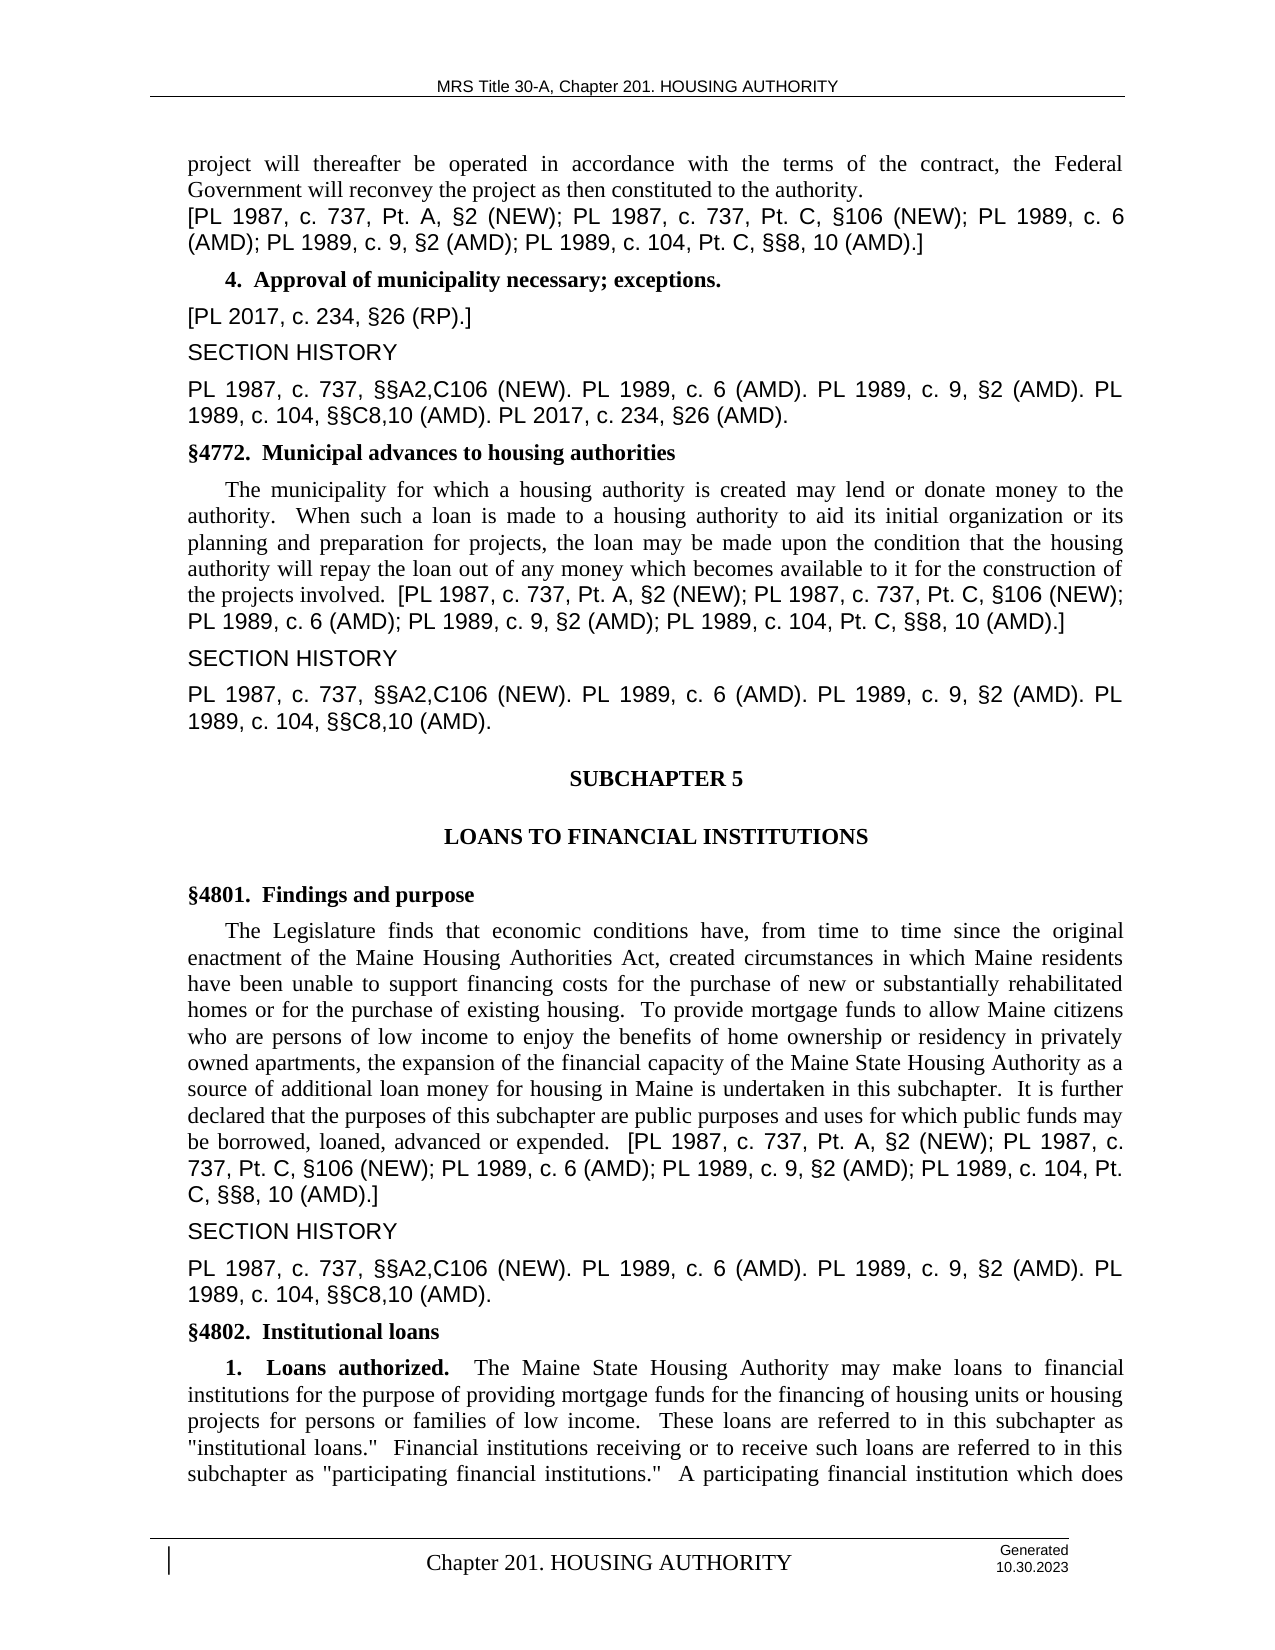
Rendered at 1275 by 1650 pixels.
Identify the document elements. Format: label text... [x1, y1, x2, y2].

text §4802. Institutional loans [187, 1318, 1125, 1344]
text 4. Approval of municipality necessary; exceptions. [187, 266, 1125, 292]
text SUBCHAPTER 5 [187, 765, 1125, 792]
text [187, 150, 1125, 203]
text §4801. Findings and purpose [187, 881, 1125, 907]
text PL 1987, c. 737, §§A2,C106 (NEW). PL 1989, c. 6 (AMD). PL 1989, c. 9, §2 (AMD). PL 1989, c. 104, §§C8,10 (AMD). PL 2017, c. 234, §26 (AMD). [187, 376, 1125, 429]
text The Legislature finds that economic conditions have, from time to time since the original enactment of the Maine Housing Authorities Act, created circumstances in which Maine residents have been unable to support financing costs for the purchase of new or substantially rehabilitated homes or for the purchase of existing housing. To provide mortgage funds to allow Maine citizens who are persons of low income to enjoy the benefits of home ownership or residency in privately owned apartments, the expansion of the financial capacity of the Maine State Housing Authority as a source of additional loan money for housing in Maine is undertaken in this subchapter. It is further declared that the purposes of this subchapter are public purposes and uses for which public funds may be borrowed, loaned, advanced or expended. [PL 1987, c. 737, Pt. A, §2 (NEW); PL 1987, c. 737, Pt. C, §106 (NEW); PL 1989, c. 6 (AMD); PL 1989, c. 9, §2 (AMD); PL 1989, c. 104, Pt. C, §§8, 10 (AMD).] [187, 917, 1125, 1207]
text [187, 1354, 1125, 1486]
text SECTION HISTORY [187, 645, 1125, 671]
text LOANS TO FINANCIAL INSTITUTIONS [187, 823, 1125, 849]
text [PL 2017, c. 234, §26 (RP).] [187, 303, 1125, 329]
text SECTION HISTORY [187, 339, 1125, 366]
text PL 1987, c. 737, §§A2,C106 (NEW). PL 1989, c. 6 (AMD). PL 1989, c. 9, §2 (AMD). PL 1989, c. 104, §§C8,10 (AMD). [187, 681, 1125, 734]
text §4772. Municipal advances to housing authorities [187, 439, 1125, 466]
text The municipality for which a housing authority is created may lend or donate money to the authority. When such a loan is made to a housing authority to aid its initial organization or its planning and preparation for projects, the loan may be made upon the condition that the housing authority will repay the loan out of any money which becomes available to it for the construction of the projects involved. [PL 1987, c. 737, Pt. A, §2 (NEW); PL 1987, c. 737, Pt. C, §106 (NEW); PL 1989, c. 6 (AMD); PL 1989, c. 9, §2 (AMD); PL 1989, c. 104, Pt. C, §§8, 10 (AMD).] [187, 476, 1125, 634]
text PL 1987, c. 737, §§A2,C106 (NEW). PL 1989, c. 6 (AMD). PL 1989, c. 9, §2 (AMD). PL 1989, c. 104, §§C8,10 (AMD). [187, 1254, 1125, 1307]
text SECTION HISTORY [187, 1218, 1125, 1244]
